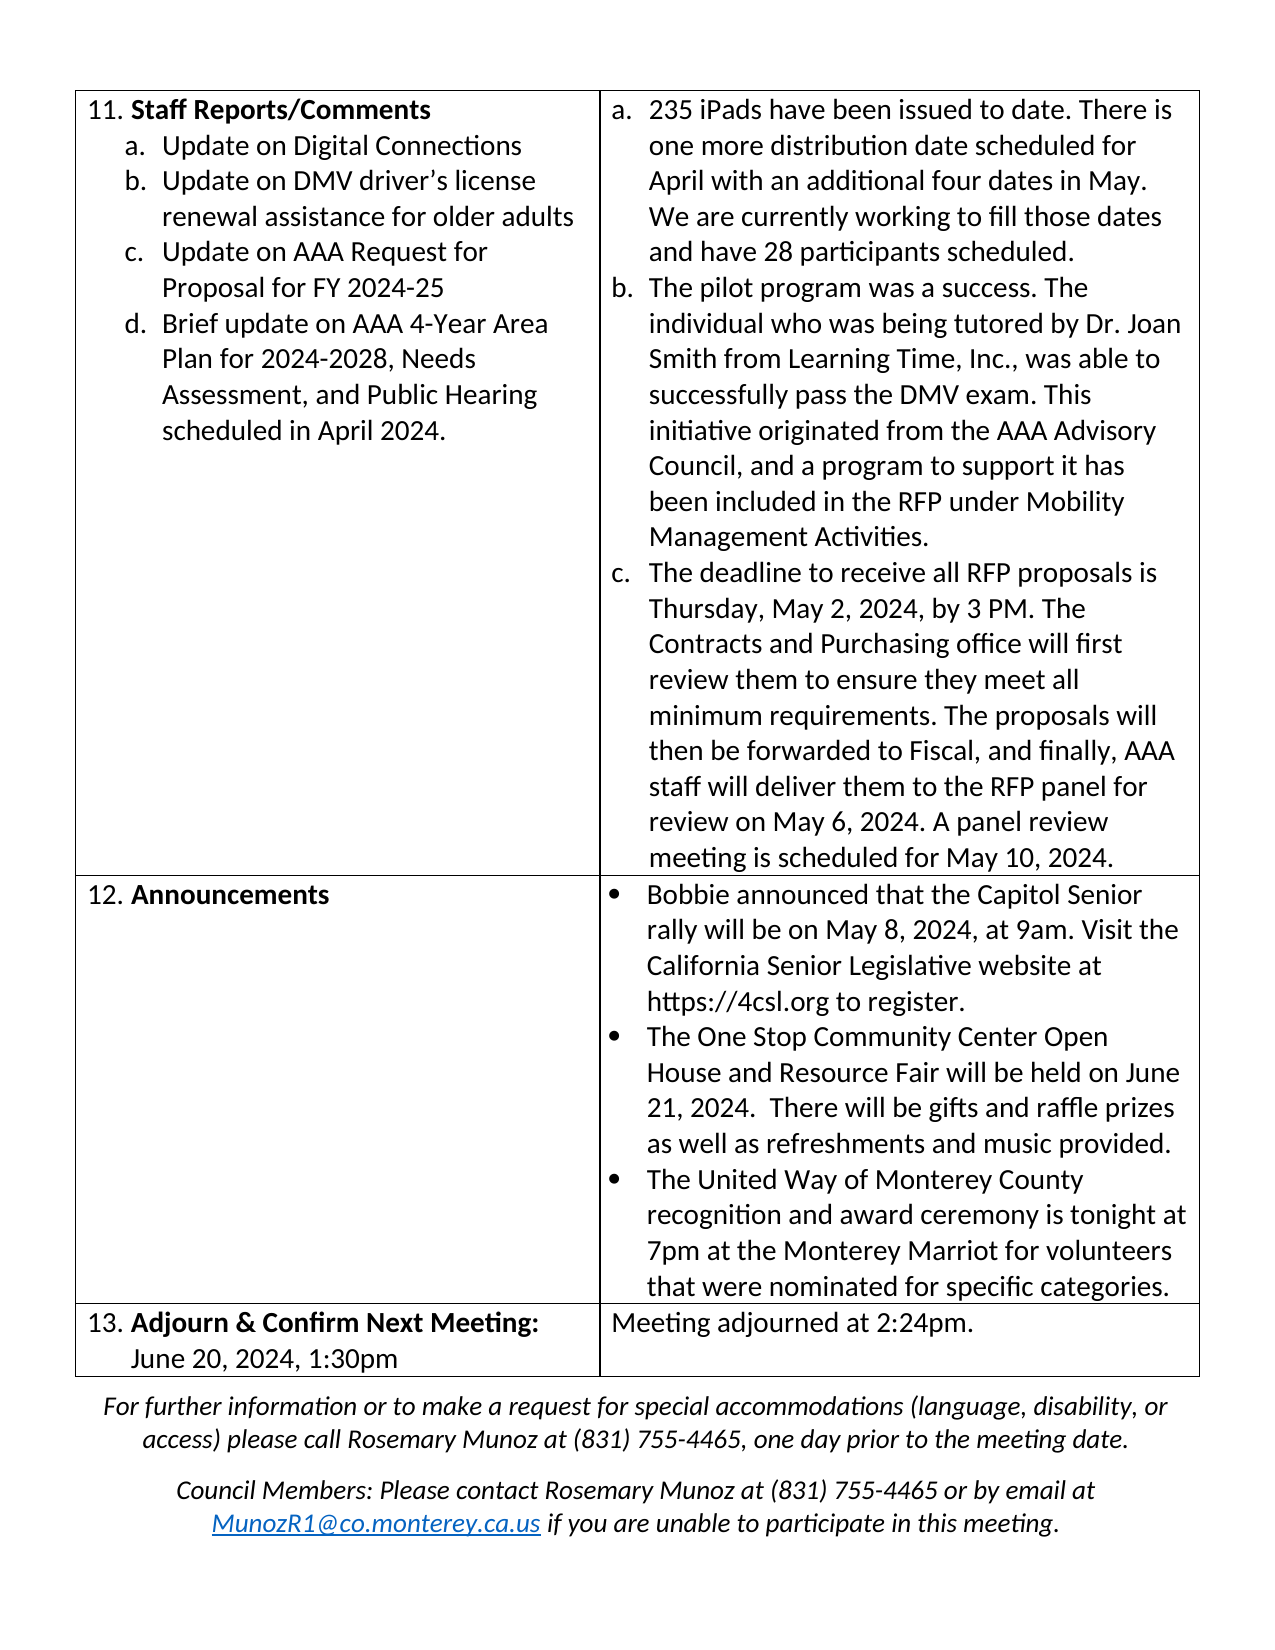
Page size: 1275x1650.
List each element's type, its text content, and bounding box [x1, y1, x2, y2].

table_cell Announcements [76, 876, 599, 1303]
table_cell Adjourn & Confirm Next Meeting: June 20, 2024, 1:30pm [76, 1304, 599, 1376]
text For further information or to make a request for special accommodations (language, disability, or access) please call Rosemary Munoz at (831) 755-4465, one day prior to the meeting date. [75, 1389, 1200, 1455]
table_cell Staff Reports/Comments Update on Digital Connections Update on DMV driver’s license renewal assistance for older adults Update on AAA Request for Proposal for FY 2024-25 Brief update on AAA 4-Year Area Plan for 2024-2028, Needs Assessment, and Public Hearing scheduled in April 2024. [76, 91, 599, 875]
table_cell Meeting adjourned at 2:24pm. [601, 1304, 1199, 1376]
text Council Members: Please contact Rosemary Munoz at (831) 755-4465 or by email at MunozR1@co.monterey.ca.us if you are unable to participate in this meeting. [75, 1473, 1200, 1539]
table_cell 235 iPads have been issued to date. There is one more distribution date scheduled for April with an additional four dates in May. We are currently working to fill those dates and have 28 participants scheduled. The pilot program was a success. The individual who was being tutored by Dr. Joan Smith from Learning Time, Inc., was able to successfully pass the DMV exam. This initiative originated from the AAA Advisory Council, and a program to support it has been included in the RFP under Mobility Management Activities. The deadline to receive all RFP proposals is Thursday, May 2, 2024, by 3 PM. The Contracts and Purchasing office will first review them to ensure they meet all minimum requirements. The proposals will then be forwarded to Fiscal, and finally, AAA staff will deliver them to the RFP panel for review on May 6, 2024. A panel review meeting is scheduled for May 10, 2024. [601, 91, 1199, 875]
table_cell Bobbie announced that the Capitol Senior rally will be on May 8, 2024, at 9am. Visit the California Senior Legislative website at https://4csl.org to register. The One Stop Community Center Open House and Resource Fair will be held on June 21, 2024. There will be gifts and raffle prizes as well as refreshments and music provided. The United Way of Monterey County recognition and award ceremony is tonight at 7pm at the Monterey Marriot for volunteers that were nominated for specific categories. [601, 876, 1199, 1303]
